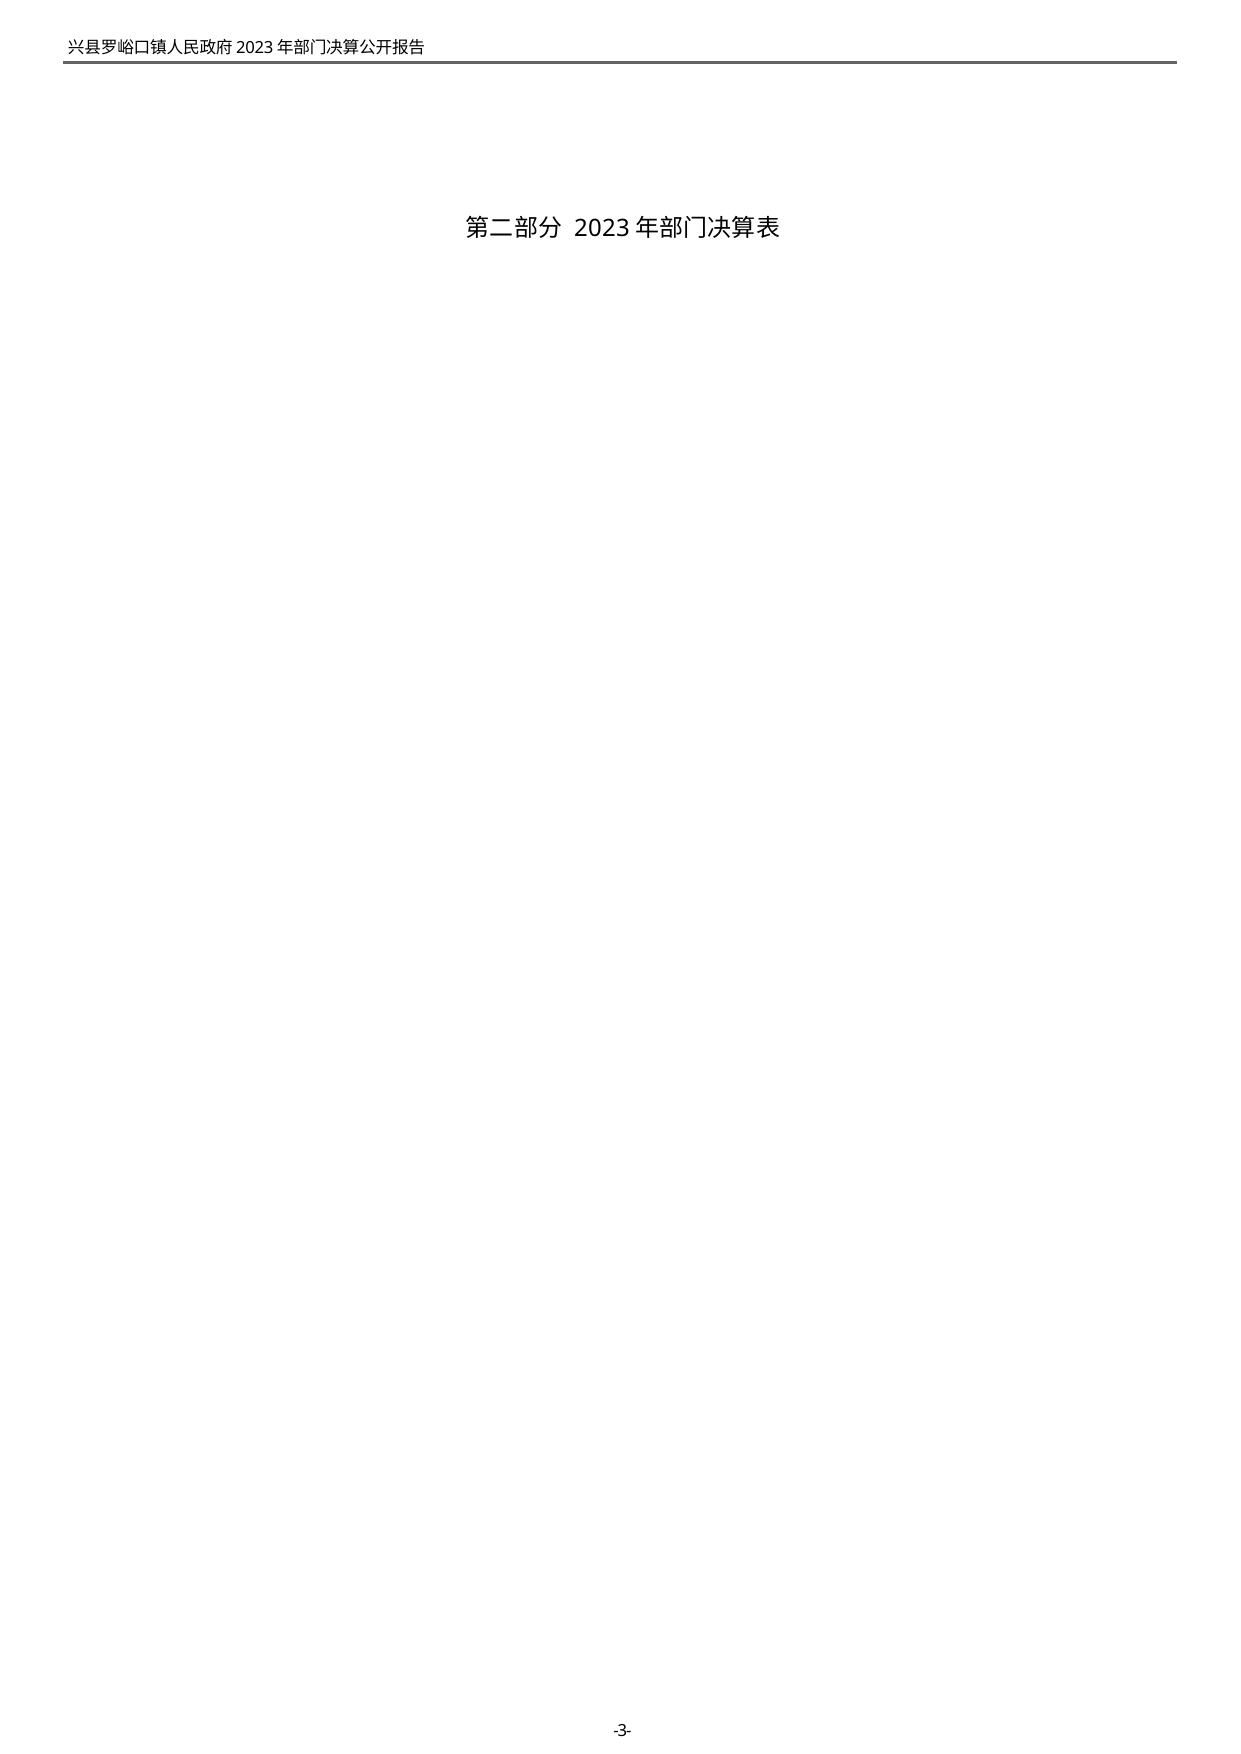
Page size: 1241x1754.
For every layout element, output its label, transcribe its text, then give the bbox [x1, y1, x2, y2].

text 第二部分 2023年部门决算表 [465, 216, 1178, 240]
